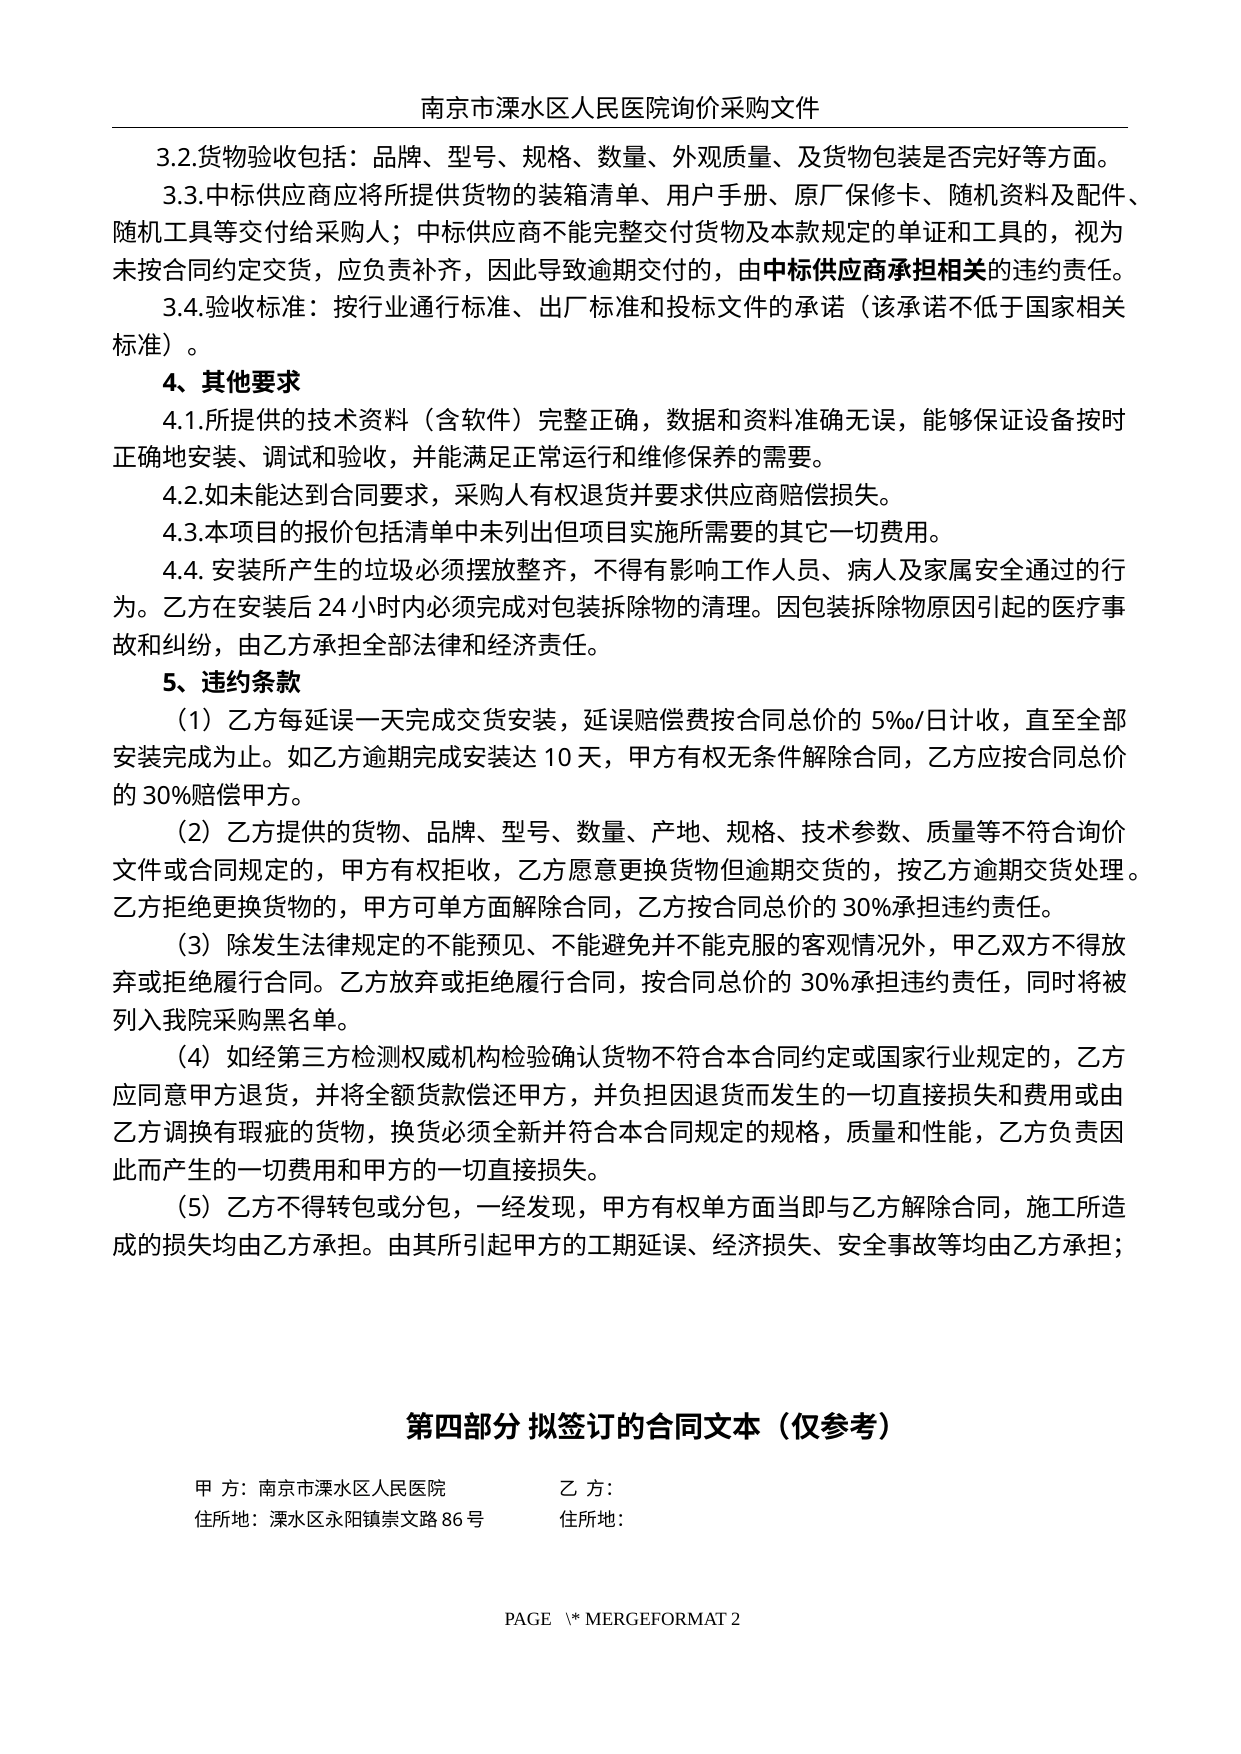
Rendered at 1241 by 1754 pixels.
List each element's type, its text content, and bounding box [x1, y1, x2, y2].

table_cell 住所地：溧水区永阳镇崇文路86号 [183, 1501, 548, 1533]
table_header 乙 方： [548, 1470, 1193, 1501]
text 3.4.验收标准：按行业通行标准、出厂标准和投标文件的承诺（该承诺不低于国家相关标准）。 [112, 287, 1128, 362]
text （3）除发生法律规定的不能预见、不能避免并不能克服的客观情况外，甲乙双方不得放弃或拒绝履行合同。乙方放弃或拒绝履行合同，按合同总价的30%承担违约责任，同时将被列入我院采购黑名单。 [112, 924, 1128, 1037]
text 4、其他要求 [112, 362, 1128, 399]
text （5）乙方不得转包或分包，一经发现，甲方有权单方面当即与乙方解除合同，施工所造成的损失均由乙方承担。由其所引起甲方的工期延误、经济损失、安全事故等均由乙方承担； [112, 1187, 1128, 1262]
text 4.1.所提供的技术资料（含软件）完整正确，数据和资料准确无误，能够保证设备按时正确地安装、调试和验收，并能满足正常运行和维修保养的需要。 [112, 399, 1128, 474]
text 4.3.本项目的报价包括清单中未列出但项目实施所需要的其它一切费用。 [112, 512, 1128, 549]
table_header 甲 方：南京市溧水区人民医院 [183, 1470, 548, 1501]
table_cell 住所地： [548, 1501, 1193, 1533]
text 5、违约条款 [112, 662, 1128, 699]
text （2）乙方提供的货物、品牌、型号、数量、产地、规格、技术参数、质量等不符合询价文件或合同规定的，甲方有权拒收，乙方愿意更换货物但逾期交货的，按乙方逾期交货处理。乙方拒绝更换货物的，甲方可单方面解除合同，乙方按合同总价的30%承担违约责任。 [112, 812, 1128, 924]
text 第四部分 拟签订的合同文本（仅参考） [112, 1392, 1164, 1457]
text （1）乙方每延误一天完成交货安装，延误赔偿费按合同总价的5‰/日计收，直至全部安装完成为止。如乙方逾期完成安装达10天，甲方有权无条件解除合同，乙方应按合同总价的30%赔偿甲方。 [112, 699, 1128, 812]
text 3.2.货物验收包括：品牌、型号、规格、数量、外观质量、及货物包装是否完好等方面。 [112, 137, 1128, 174]
text （4）如经第三方检测权威机构检验确认货物不符合本合同约定或国家行业规定的，乙方应同意甲方退货，并将全额货款偿还甲方，并负担因退货而发生的一切直接损失和费用或由乙方调换有瑕疵的货物，换货必须全新并符合本合同规定的规格，质量和性能，乙方负责因此而产生的一切费用和甲方的一切直接损失。 [112, 1037, 1128, 1187]
text 3.3.中标供应商应将所提供货物的装箱清单、用户手册、原厂保修卡、随机资料及配件、随机工具等交付给采购人；中标供应商不能完整交付货物及本款规定的单证和工具的，视为未按合同约定交货，应负责补齐，因此导致逾期交付的，由中标供应商承担相关的违约责任。 [112, 174, 1128, 287]
text 4.4. 安装所产生的垃圾必须摆放整齐，不得有影响工作人员、病人及家属安全通过的行为。乙方在安装后24小时内必须完成对包装拆除物的清理。因包装拆除物原因引起的医疗事故和纠纷，由乙方承担全部法律和经济责任。 [112, 549, 1128, 662]
text 4.2.如未能达到合同要求，采购人有权退货并要求供应商赔偿损失。 [112, 474, 1128, 512]
